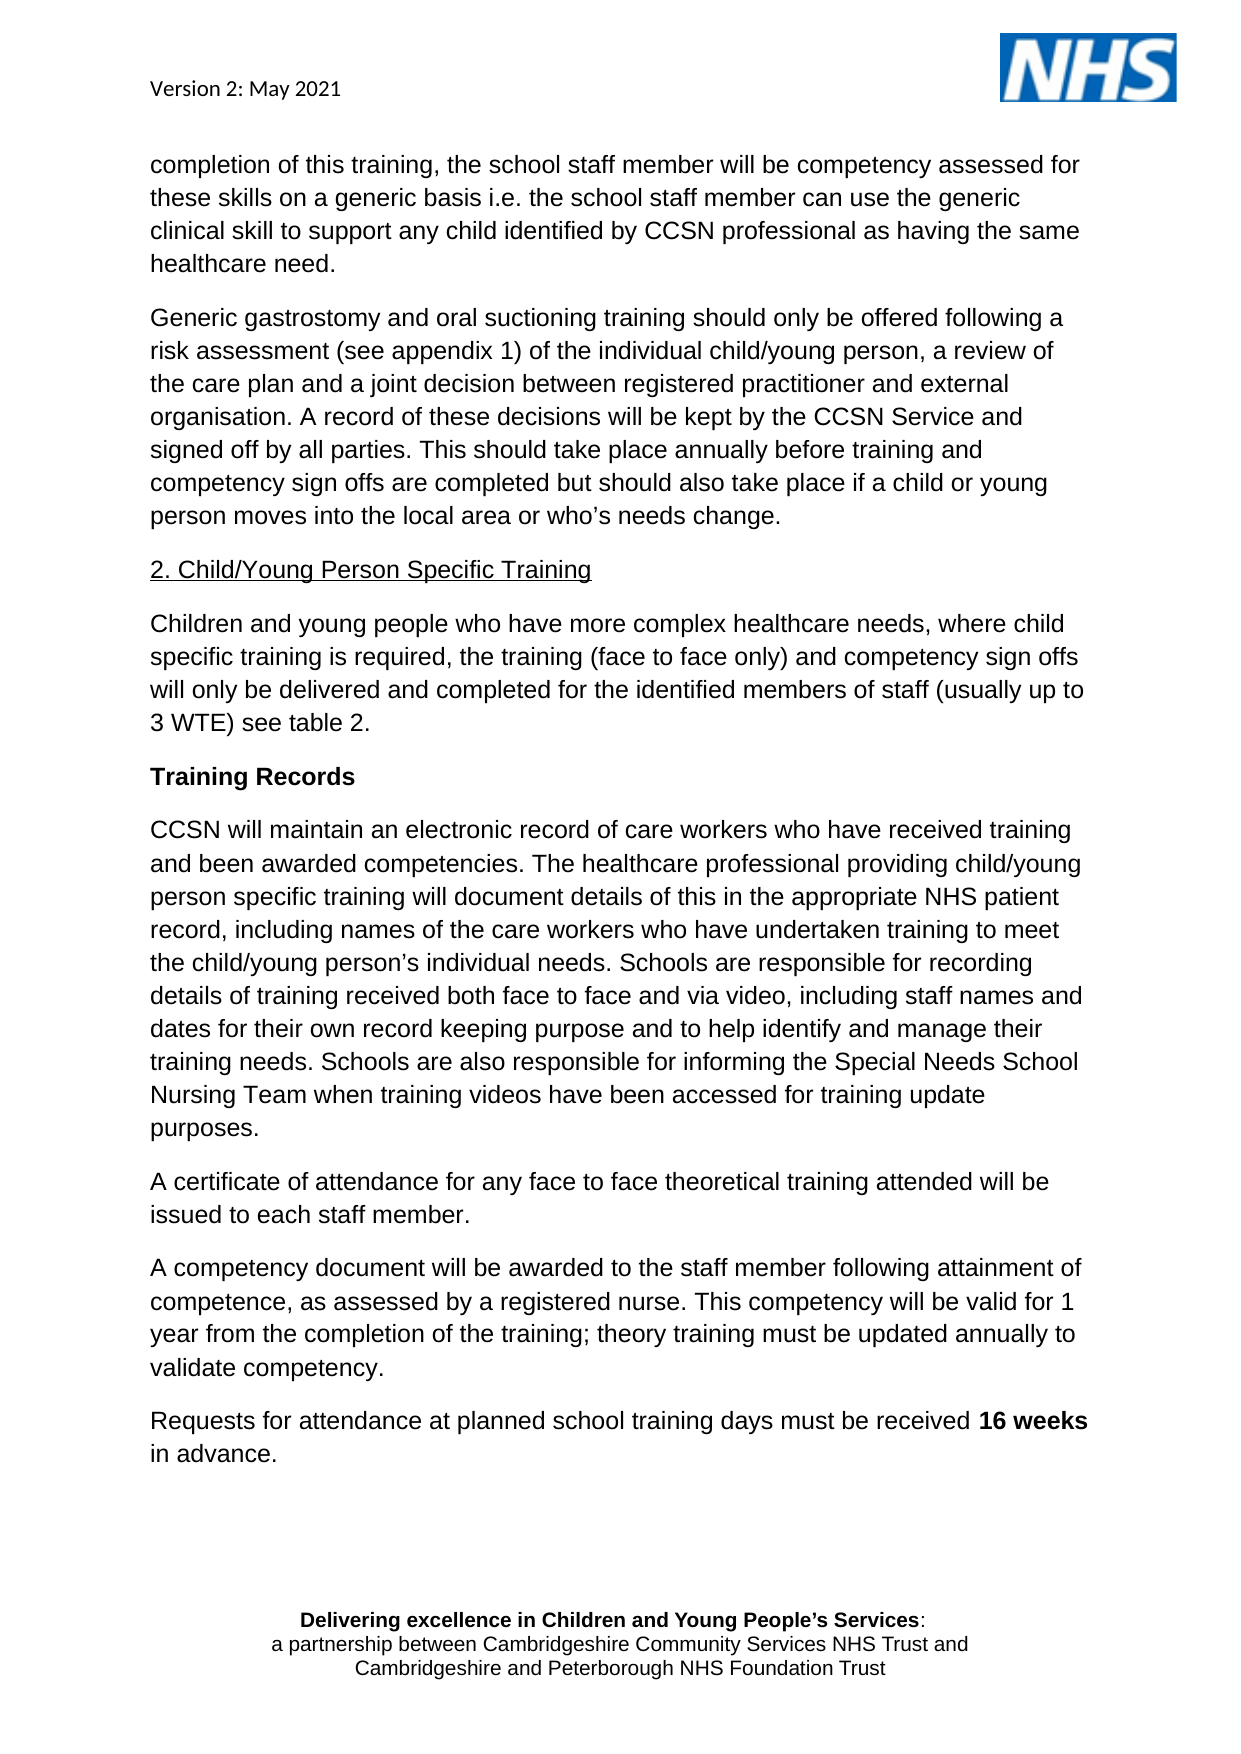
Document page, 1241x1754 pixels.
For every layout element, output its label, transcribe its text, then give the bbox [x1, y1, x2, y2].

text CCSN will maintain an electronic record of care workers who have received training and been awarded competencies. The healthcare professional providing child/young person specific training will document details of this in the appropriate NHS patient record, including names of the care workers who have undertaken training to meet the child/young person’s individual needs. Schools are responsible for recording details of training received both face to face and via video, including staff names and dates for their own record keeping purpose and to help identify and manage their training needs. Schools are also responsible for informing the Special Needs School Nursing Team when training videos have been accessed for training update purposes. [150, 816, 1090, 1141]
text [150, 150, 1090, 278]
text Training Records [150, 762, 1090, 790]
text 2. Child/Young Person Specific Training [150, 555, 1090, 584]
text Generic gastrostomy and oral suctioning training should only be offered following a risk assessment (see appendix 1) of the individual child/young person, a review of the care plan and a joint decision between registered practitioner and external organisation. A record of these decisions will be kept by the CCSN Service and signed off by all parties. This should take place annually before training and competency sign offs are completed but should also take place if a child or young person moves into the local area or who’s needs change. [150, 303, 1090, 530]
text A competency document will be awarded to the staff member following attainment of competence, as assessed by a registered nurse. This competency will be valid for 1 year from the completion of the training; theory training must be updated annually to validate competency. [150, 1253, 1090, 1381]
text Requests for attendance at planned school training days must be received 16 weeks in advance. [150, 1406, 1090, 1468]
text A certificate of attendance for any face to face theoretical training attended will be issued to each staff member. [150, 1167, 1090, 1228]
text Children and young people who have more complex healthcare needs, where child specific training is required, the training (face to face only) and competency sign offs will only be delivered and completed for the identified members of staff (usually up to 3 WTE) see table 2. [150, 609, 1090, 737]
